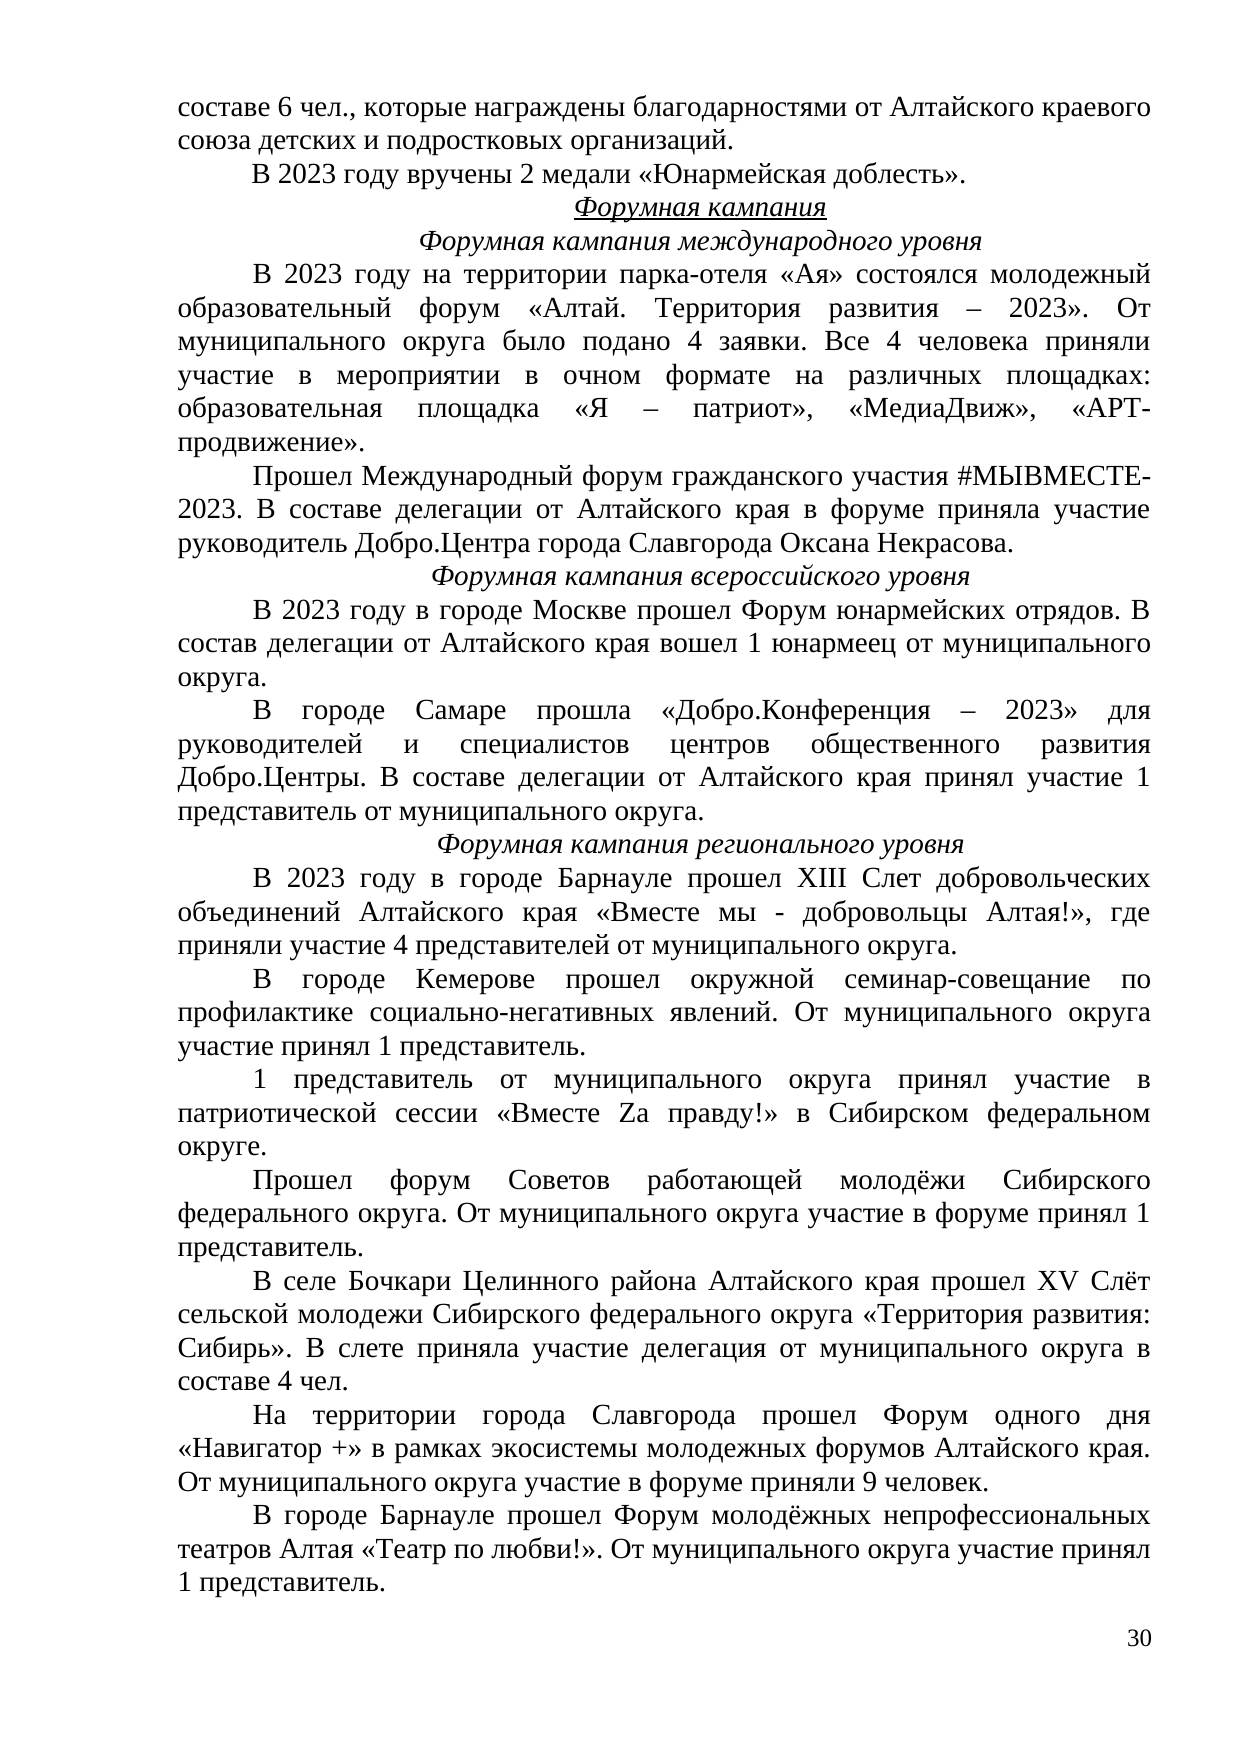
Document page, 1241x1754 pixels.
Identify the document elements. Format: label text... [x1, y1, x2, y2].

text Форумная кампания регионального уровня [177, 827, 1152, 860]
text В 2023 году вручены 2 медали «Юнармейская доблесть». [177, 156, 1152, 189]
text В 2023 году на территории парка-отеля «Ая» состоялся молодежный образовательный форум «Алтай. Территория развития – 2023». От муниципального округа было подано 4 заявки. Все 4 человека приняли участие в мероприятии в очном формате на различных площадках: образовательная площадка «Я – патриот», «МедиаДвиж», «АРТ-продвижение». [177, 256, 1152, 458]
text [177, 89, 1152, 156]
text Форумная кампания международного уровня [177, 223, 1152, 256]
text В селе Бочкари Целинного района Алтайского края прошел XV Слёт сельской молодежи Сибирского федерального округа «Территория развития: Сибирь». В слете приняла участие делегация от муниципального округа в составе 4 чел. [177, 1263, 1152, 1397]
text В городе Барнауле прошел Форум молодёжных непрофессиональных театров Алтая «Театр по любви!». От муниципального округа участие принял 1 представитель. [177, 1497, 1152, 1598]
text 1 представитель от муниципального округа принял участие в патриотической сессии «Вместе Zа правду!» в Сибирском федеральном округе. [177, 1061, 1152, 1162]
text Форумная кампания всероссийского уровня [177, 558, 1152, 592]
text В 2023 году в городе Барнауле прошел XIII Слет добровольческих объединений Алтайского края «Вместе мы - добровольцы Алтая!», где приняли участие 4 представителей от муниципального округа. [177, 860, 1152, 961]
text В 2023 году в городе Москве прошел Форум юнармейских отрядов. В состав делегации от Алтайского края вошел 1 юнармеец от муниципального округа. [177, 592, 1152, 692]
text В городе Кемерове прошел окружной семинар-совещание по профилактике социально-негативных явлений. От муниципального округа участие принял 1 представитель. [177, 961, 1152, 1061]
text В городе Самаре прошла «Добро.Конференция – 2023» для руководителей и специалистов центров общественного развития Добро.Центры. В составе делегации от Алтайского края принял участие 1 представитель от муниципального округа. [177, 692, 1152, 827]
text Прошел форум Советов работающей молодёжи Сибирского федерального округа. От муниципального округа участие в форуме принял 1 представитель. [177, 1162, 1152, 1263]
text На территории города Славгорода прошел Форум одного дня «Навигатор +» в рамках экосистемы молодежных форумов Алтайского края. От муниципального округа участие в форуме приняли 9 человек. [177, 1397, 1152, 1497]
text Прошел Международный форум гражданского участия #МЫВМЕСТЕ-2023. В составе делегации от Алтайского края в форуме приняла участие руководитель Добро.Центра города Славгорода Оксана Некрасова. [177, 458, 1152, 558]
text Форумная кампания [177, 189, 1152, 223]
